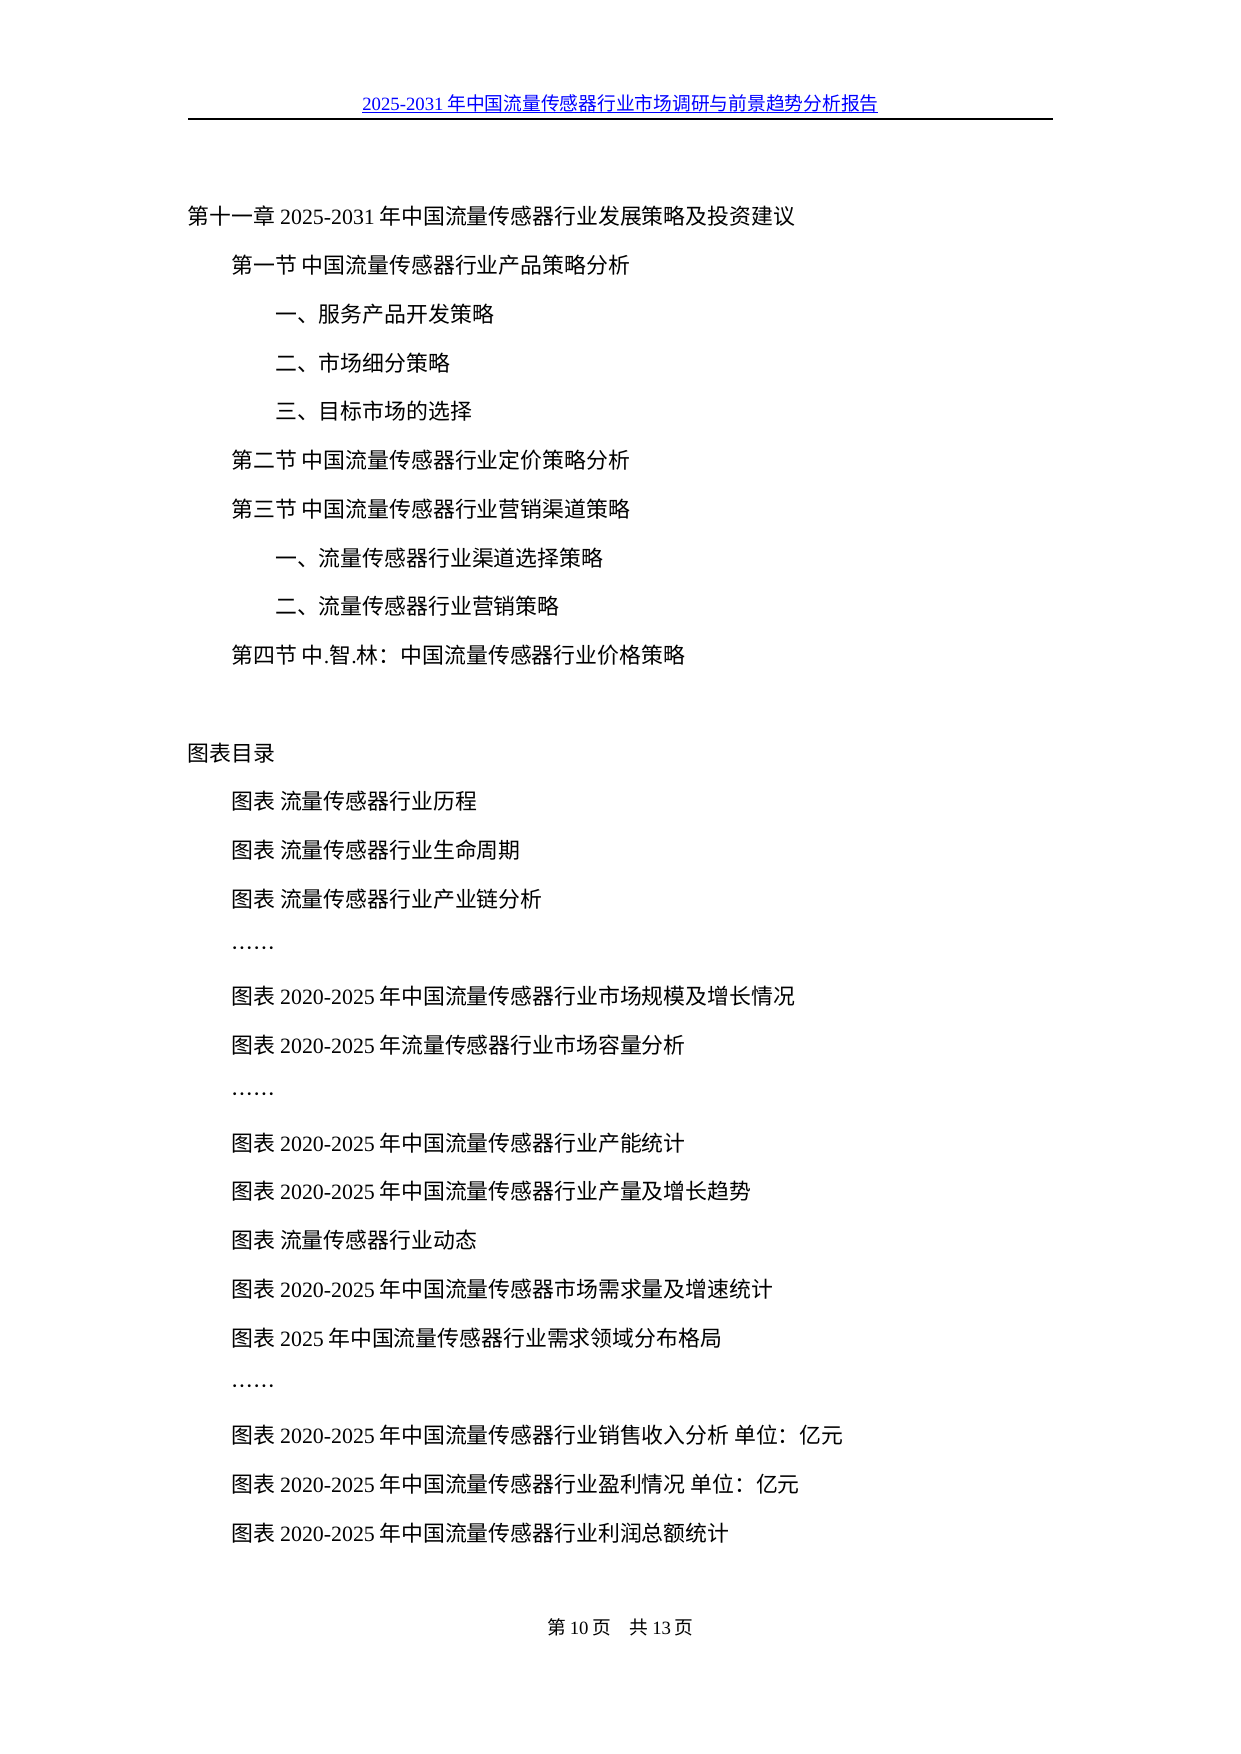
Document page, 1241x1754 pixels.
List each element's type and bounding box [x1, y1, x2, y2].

text [187, 150, 1053, 1548]
